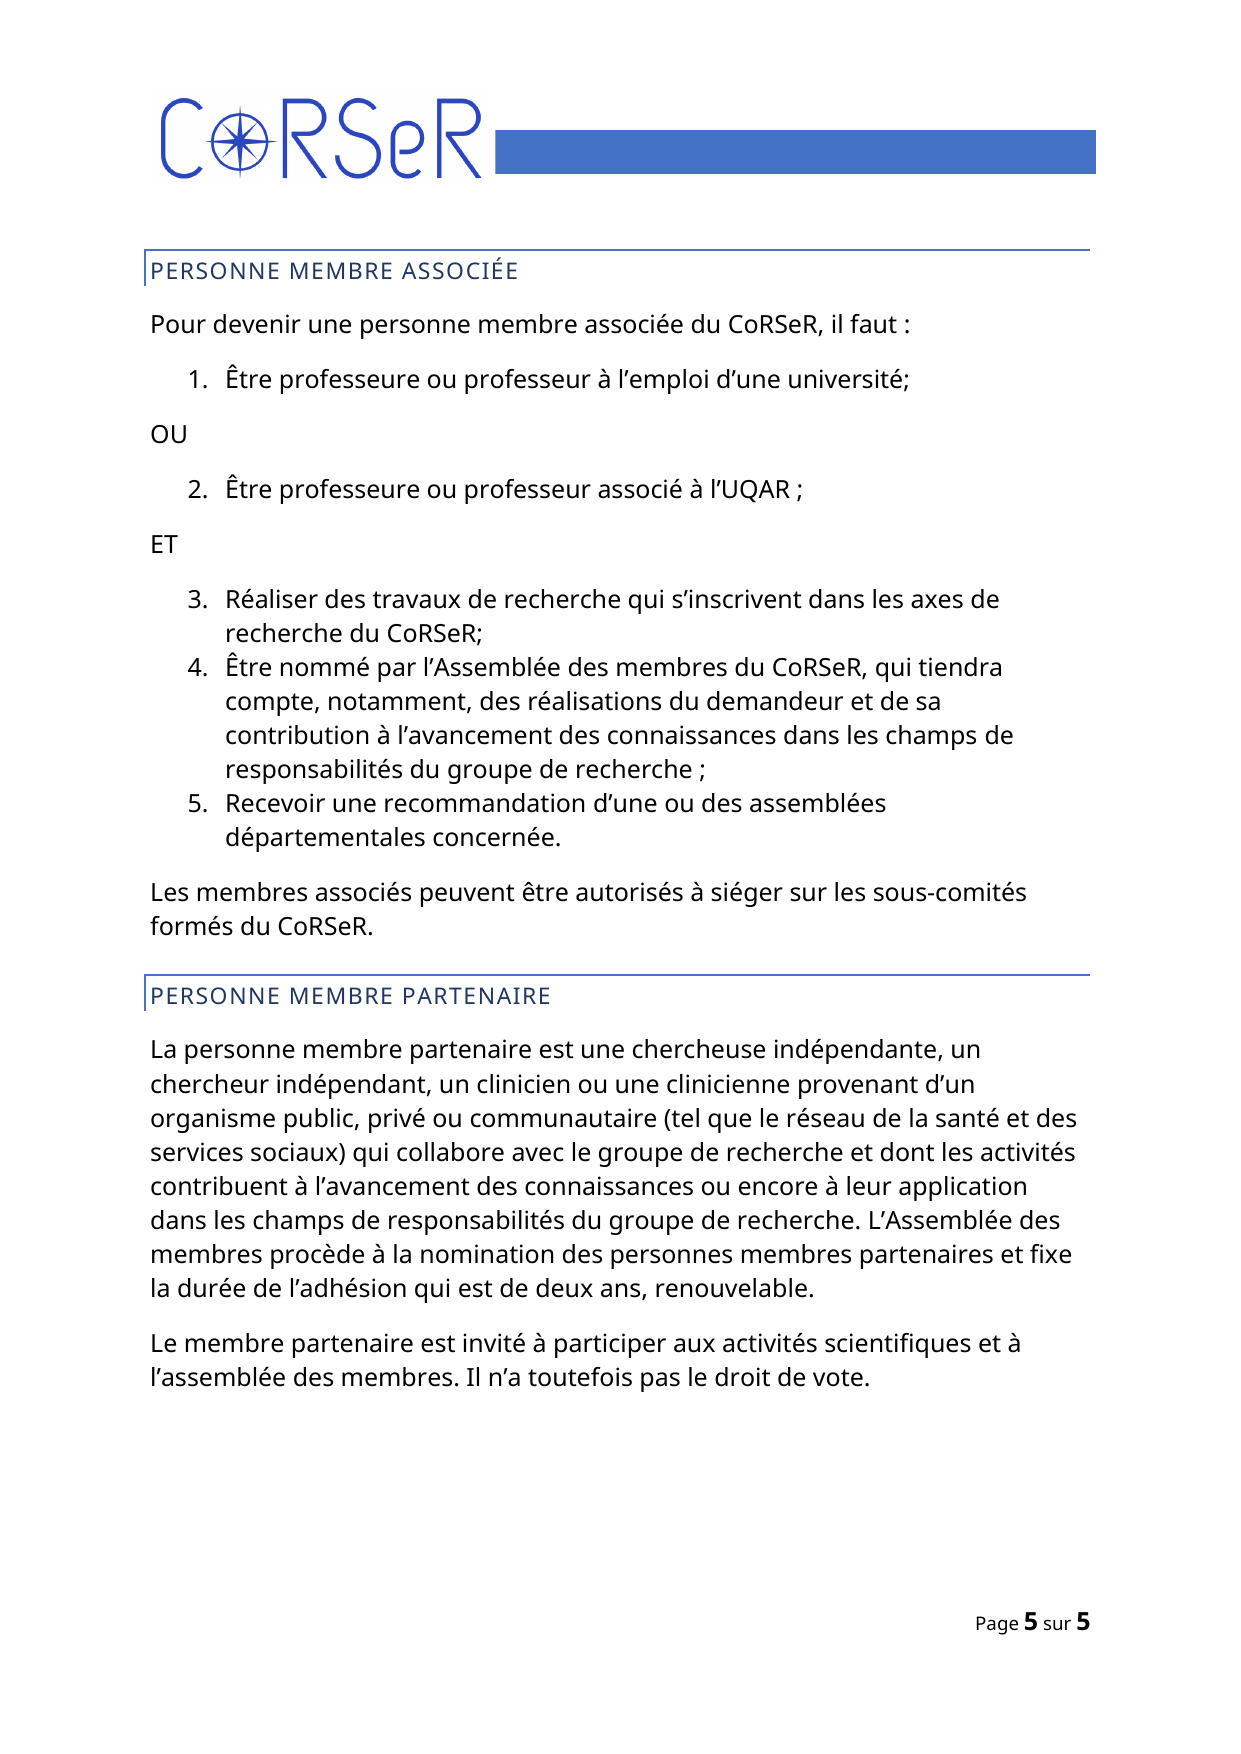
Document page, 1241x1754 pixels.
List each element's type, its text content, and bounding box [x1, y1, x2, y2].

subtitle Personne membre associée [146, 251, 1090, 286]
text OU [150, 417, 1090, 451]
text La personne membre partenaire est une chercheuse indépendante, un chercheur indépendant, un clinicien ou une clinicienne provenant d’un organisme public, privé ou communautaire (tel que le réseau de la santé et des services sociaux) qui collabore avec le groupe de recherche et dont les activités contribuent à l’avancement des connaissances ou encore à leur application dans les champs de responsabilités du groupe de recherche. L’Assemblée des membres procède à la nomination des personnes membres partenaires et fixe la durée de l’adhésion qui est de deux ans, renouvelable. [150, 1032, 1090, 1305]
text Pour devenir une personne membre associée du CoRSeR, il faut : [150, 307, 1090, 341]
text ET [150, 527, 1090, 561]
text Les membres associés peuvent être autorisés à siéger sur les sous-comités formés du CoRSeR. [150, 875, 1090, 943]
list Être professeure ou professeur à l’emploi d’une université; [187, 362, 1090, 396]
list Être professeure ou professeur associé à l’UQAR ; [187, 472, 1090, 506]
text Le membre partenaire est invité à participer aux activités scientifiques et à l’assemblée des membres. Il n’a toutefois pas le droit de vote. [150, 1326, 1090, 1394]
subtitle Personne membre partenaire [146, 976, 1090, 1011]
list Réaliser des travaux de recherche qui s’inscrivent dans les axes de recherche du CoRSeR; [187, 582, 1090, 650]
list Être nommé par l’Assemblée des membres du CoRSeR, qui tiendra compte, notamment, des réalisations du demandeur et de sa contribution à l’avancement des connaissances dans les champs de responsabilités du groupe de recherche ; [187, 650, 1090, 786]
list Recevoir une recommandation d’une ou des assemblées départementales concernée. [562, 786, 1090, 854]
